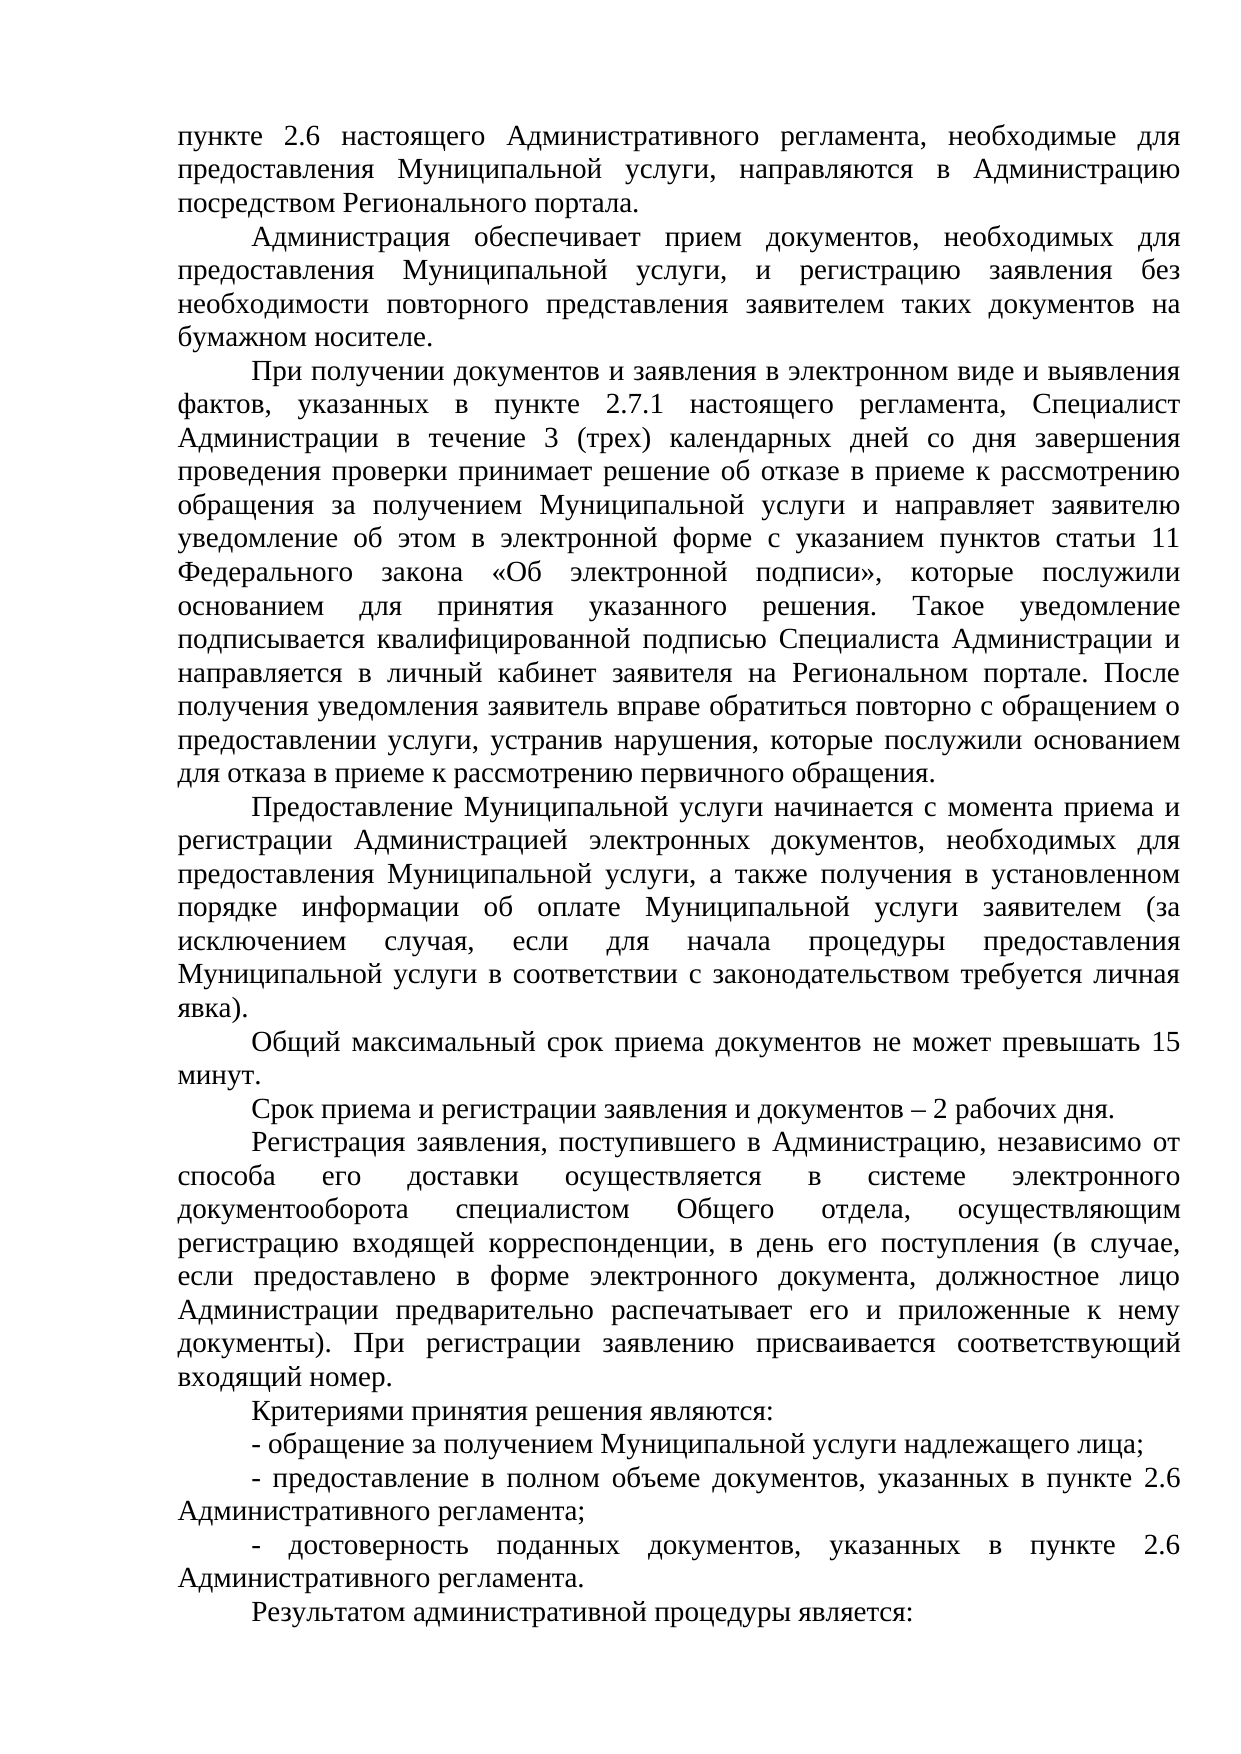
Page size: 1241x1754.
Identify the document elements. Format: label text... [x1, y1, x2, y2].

text Регистрация заявления, поступившего в Администрацию, независимо от способа его доставки осуществляется в системе электронного документооборота специалистом Общего отдела, осуществляющим регистрацию входящей корреспонденции, в день его поступления (в случае, если предоставлено в форме электронного документа, должностное лицо Администрации предварительно распечатывает его и приложенные к нему документы). При регистрации заявлению присваивается соответствующий входящий номер. [177, 1124, 1181, 1393]
text Результатом административной процедуры является: [177, 1594, 1181, 1627]
text Общий максимальный срок приема документов не может превышать 15 минут. [177, 1024, 1181, 1091]
text Администрация обеспечивает прием документов, необходимых для предоставления Муниципальной услуги, и регистрацию заявления без необходимости повторного представления заявителем таких документов на бумажном носителе. [177, 219, 1181, 353]
text - достоверность поданных документов, указанных в пункте 2.6 Административного регламента. [177, 1527, 1181, 1594]
text Критериями принятия решения являются: [177, 1393, 1181, 1426]
text Срок приема и регистрации заявления и документов – 2 рабочих дня. [177, 1091, 1181, 1124]
text При получении документов и заявления в электронном виде и выявления фактов, указанных в пункте 2.7.1 настоящего регламента, Специалист Администрации в течение 3 (трех) календарных дней со дня завершения проведения проверки принимает решение об отказе в приеме к рассмотрению обращения за получением Муниципальной услуги и направляет заявителю уведомление об этом в электронной форме с указанием пунктов статьи 11 Федерального закона «Об электронной подписи», которые послужили основанием для принятия указанного решения. Такое уведомление подписывается квалифицированной подписью Специалиста Администрации и направляется в личный кабинет заявителя на Региональном портале. После получения уведомления заявитель вправе обратиться повторно с обращением о предоставлении услуги, устранив нарушения, которые послужили основанием для отказа в приеме к рассмотрению первичного обращения. [177, 353, 1181, 789]
text - обращение за получением Муниципальной услуги надлежащего лица; [177, 1426, 1181, 1460]
text Предоставление Муниципальной услуги начинается с момента приема и регистрации Администрацией электронных документов, необходимых для предоставления Муниципальной услуги, а также получения в установленном порядке информации об оплате Муниципальной услуги заявителем (за исключением случая, если для начала процедуры предоставления Муниципальной услуги в соответствии с законодательством требуется личная явка). [177, 789, 1181, 1024]
text - предоставление в полном объеме документов, указанных в пункте 2.6 Административного регламента; [177, 1460, 1181, 1527]
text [177, 118, 1181, 219]
